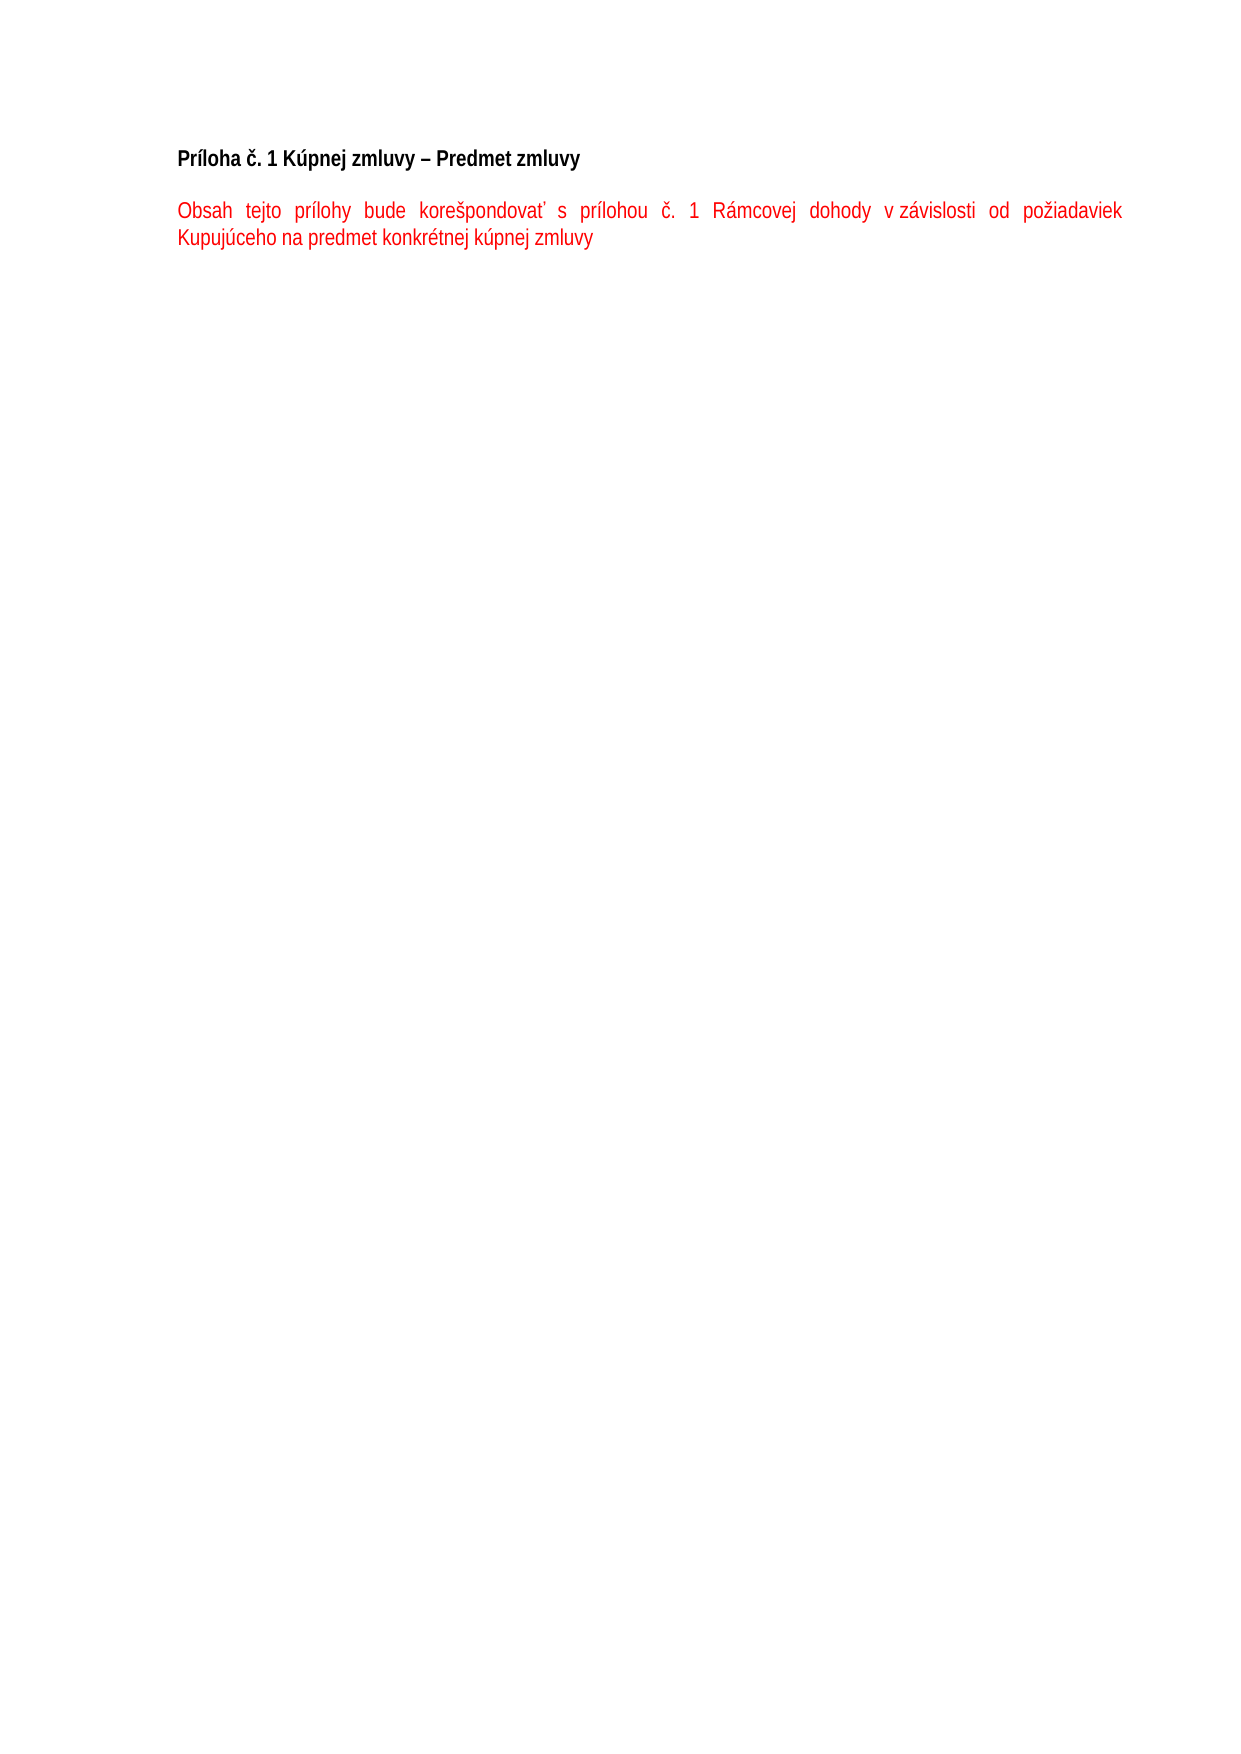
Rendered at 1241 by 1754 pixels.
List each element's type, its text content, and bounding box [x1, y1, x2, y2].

text Obsah tejto prílohy bude korešpondovať s prílohou č. 1 Rámcovej dohody v závislosti od požiadaviek Kupujúceho na predmet konkrétnej kúpnej zmluvy [177, 197, 1122, 250]
text Príloha č. 1 Kúpnej zmluvy – Predmet zmluvy [177, 144, 1122, 171]
